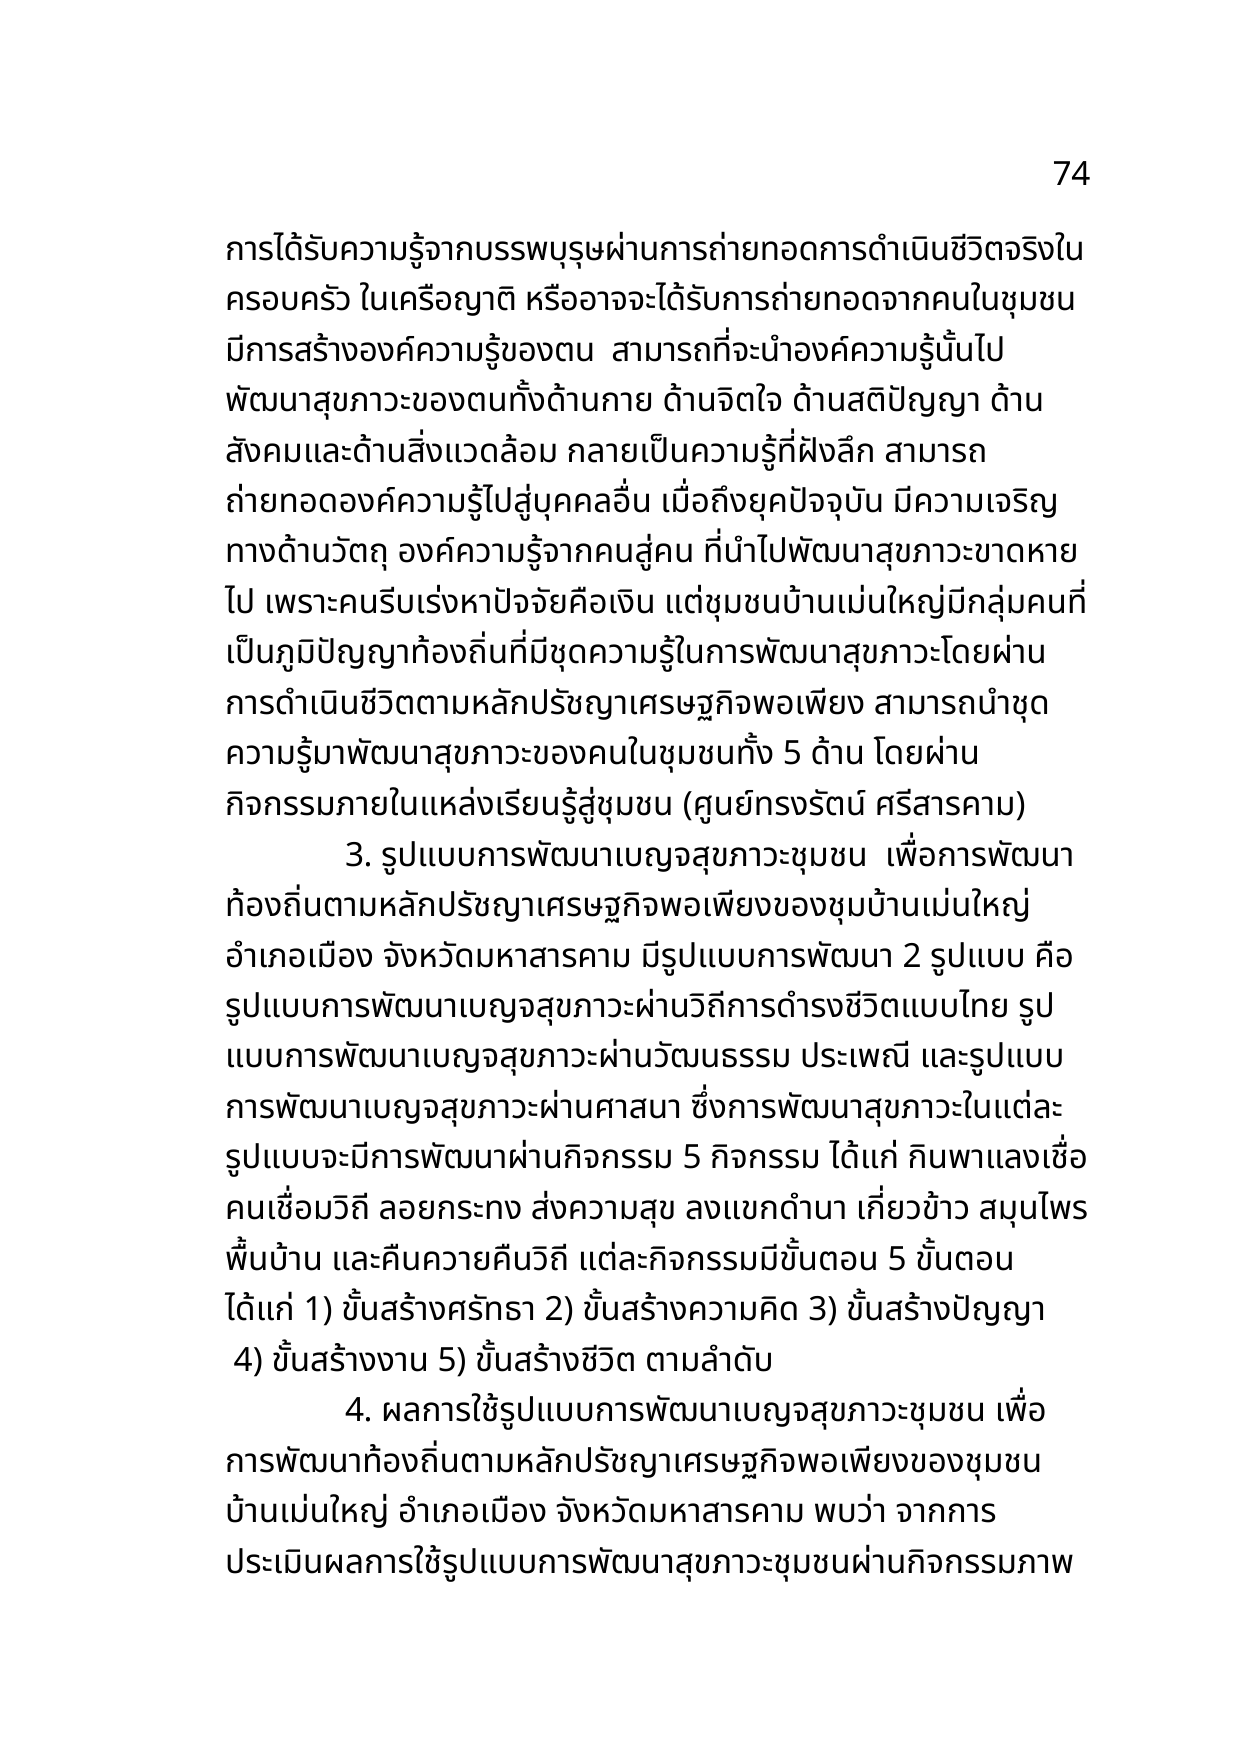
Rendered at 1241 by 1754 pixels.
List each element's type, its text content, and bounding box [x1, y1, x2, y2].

text 3. รูปแบบการพัฒนาเบญจสุขภาวะชุมชน เพื่อการพัฒนาท้องถิ่นตามหลักปรัชญาเศรษฐกิจพอเพียงของชุมบ้านเม่นใหญ่ อำเภอเมือง จังหวัดมหาสารคาม มีรูปแบบการพัฒนา 2 รูปแบบ คือ รูปแบบการพัฒนาเบญจสุขภาวะผ่านวิถีการดำรงชีวิตแบบไทย รูปแบบการพัฒนาเบญจสุขภาวะผ่านวัฒนธรรม ประเพณี และรูปแบบการพัฒนาเบญจสุขภาวะผ่านศาสนา ซึ่งการพัฒนาสุขภาวะในแต่ละรูปแบบจะมีการพัฒนาผ่านกิจกรรม 5 กิจกรรม ได้แก่ กินพาแลงเชื่อคนเชื่อมวิถี ลอยกระทง ส่งความสุข ลงแขกดำนา เกี่ยวข้าว สมุนไพรพื้นบ้าน และคืนควายคืนวิถี แต่ละกิจกรรมมีขั้นตอน 5 ขั้นตอน ได้แก่ 1) ขั้นสร้างศรัทธา 2) ขั้นสร้างความคิด 3) ขั้นสร้างปัญญา 4) ขั้นสร้างงาน 5) ขั้นสร้างชีวิต ตามลำดับ [225, 830, 1090, 1386]
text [225, 1386, 1090, 1588]
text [225, 225, 1090, 830]
